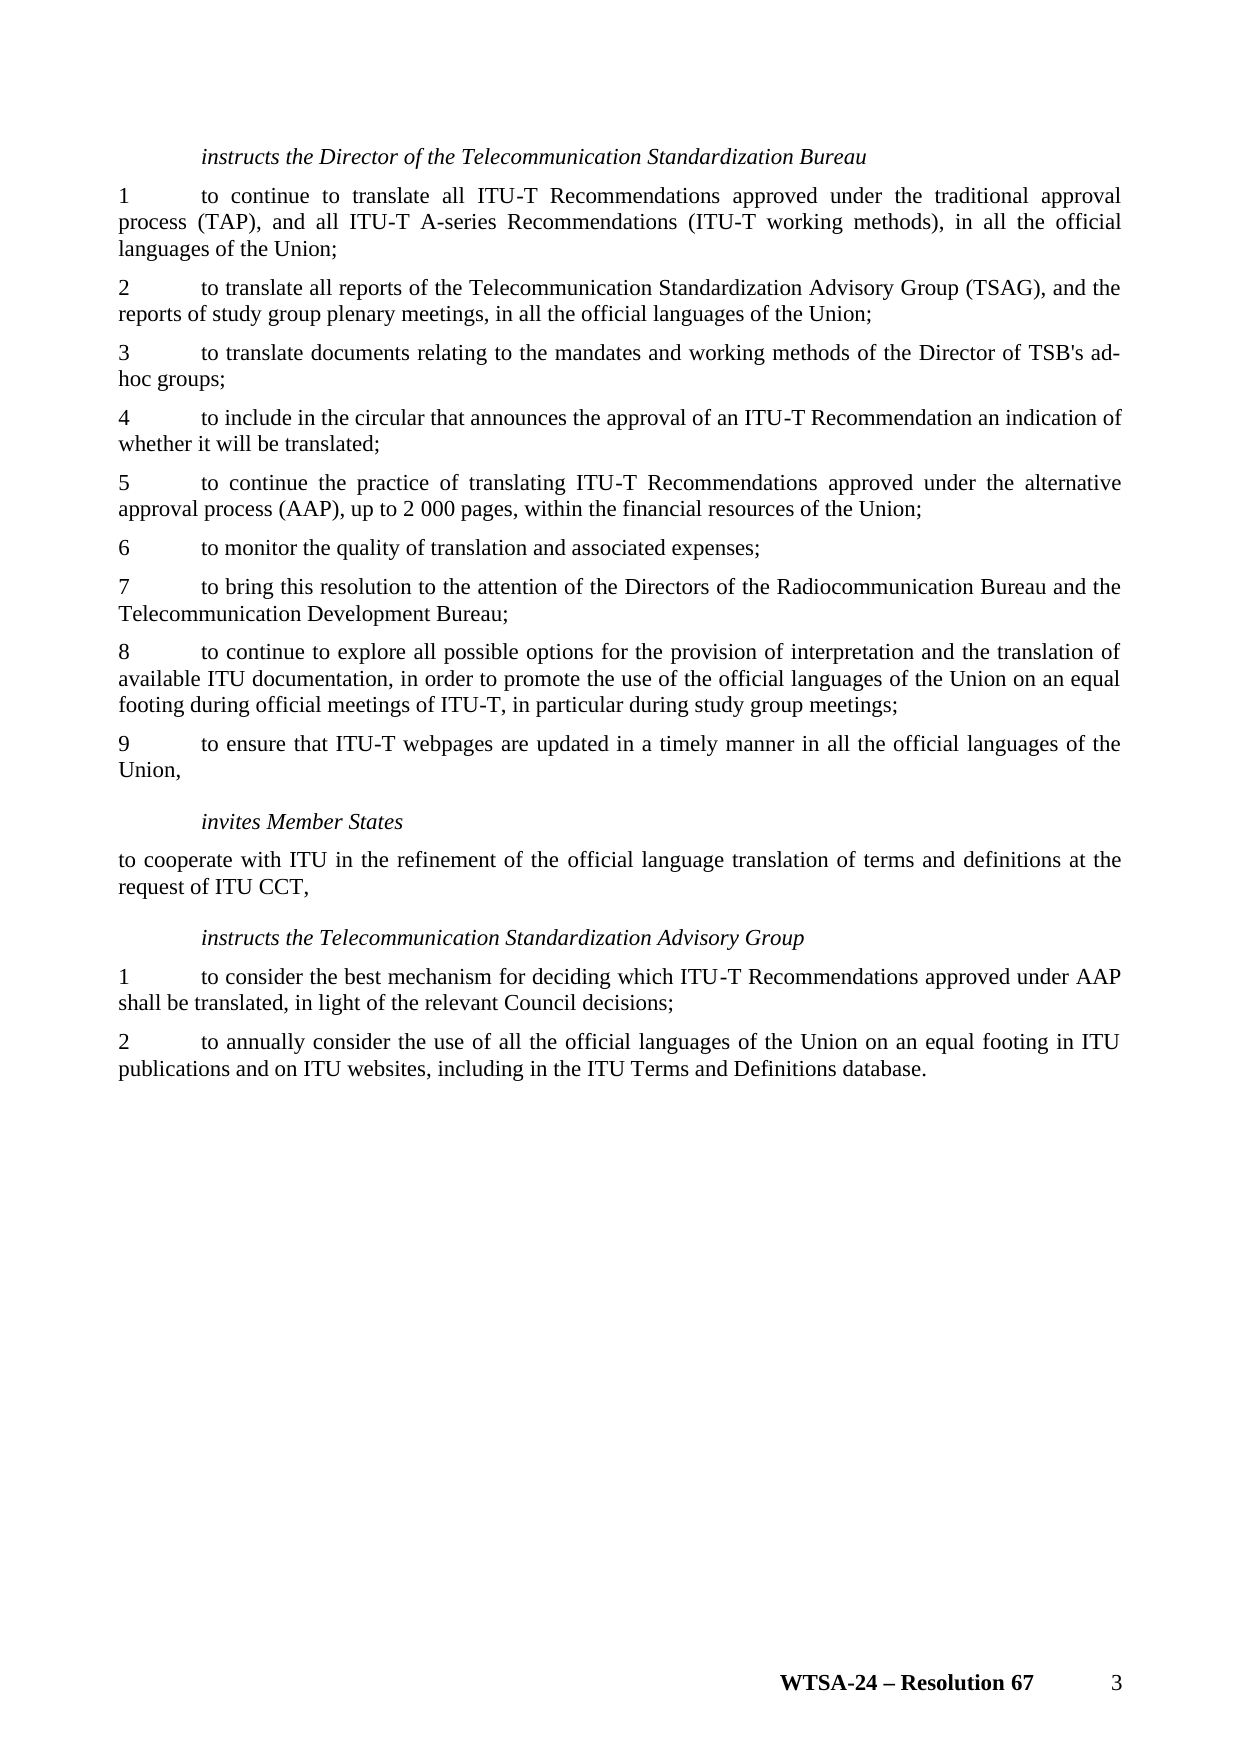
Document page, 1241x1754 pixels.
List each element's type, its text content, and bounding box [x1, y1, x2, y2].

text 1 to consider the best mechanism for deciding which ITU-T Recommendations approved under AAP shall be translated, in light of the relevant Council decisions; [118, 963, 1122, 1016]
text 7 to bring this resolution to the attention of the Directors of the Radiocommunication Bureau and the Telecommunication Development Bureau; [118, 573, 1122, 626]
text to cooperate with ITU in the refinement of the official language translation of terms and definitions at the request of ITU CCT, [118, 847, 1122, 899]
text 2 to translate all reports of the Telecommunication Standardization Advisory Group (TSAG), and the reports of study group plenary meetings, in all the official languages of the Union; [118, 273, 1122, 326]
text 1 to continue to translate all ITU-T Recommendations approved under the traditional approval process (TAP), and all ITU-T A-series Recommendations (ITU-T working methods), in all the official languages of the Union; [118, 182, 1122, 261]
text 3 to translate documents relating to the mandates and working methods of the Director of TSB's ad-hoc groups; [118, 339, 1122, 391]
text 9 to ensure that ITU-T webpages are updated in a timely manner in all the official languages of the Union, [118, 730, 1122, 783]
text invites Member States [201, 808, 1122, 834]
text instructs the Director of the Telecommunication Standardization Bureau [201, 143, 1122, 169]
text 8 to continue to explore all possible options for the provision of interpretation and the translation of available ITU documentation, in order to promote the use of the official languages of the Union on an equal footing during official meetings of ITU-T, in particular during study group meetings; [118, 638, 1122, 717]
text 5 to continue the practice of translating ITU-T Recommendations approved under the alternative approval process (AAP), up to 2 000 pages, within the financial resources of the Union; [118, 469, 1122, 522]
text instructs the Telecommunication Standardization Advisory Group [201, 924, 1122, 951]
text 6 to monitor the quality of translation and associated expenses; [118, 534, 1122, 561]
text 2 to annually consider the use of all the official languages of the Union on an equal footing in ITU publications and on ITU websites, including in the ITU Terms and Definitions database. [118, 1028, 1122, 1081]
text 4 to include in the circular that announces the approval of an ITU-T Recommendation an indication of whether it will be translated; [118, 404, 1122, 457]
